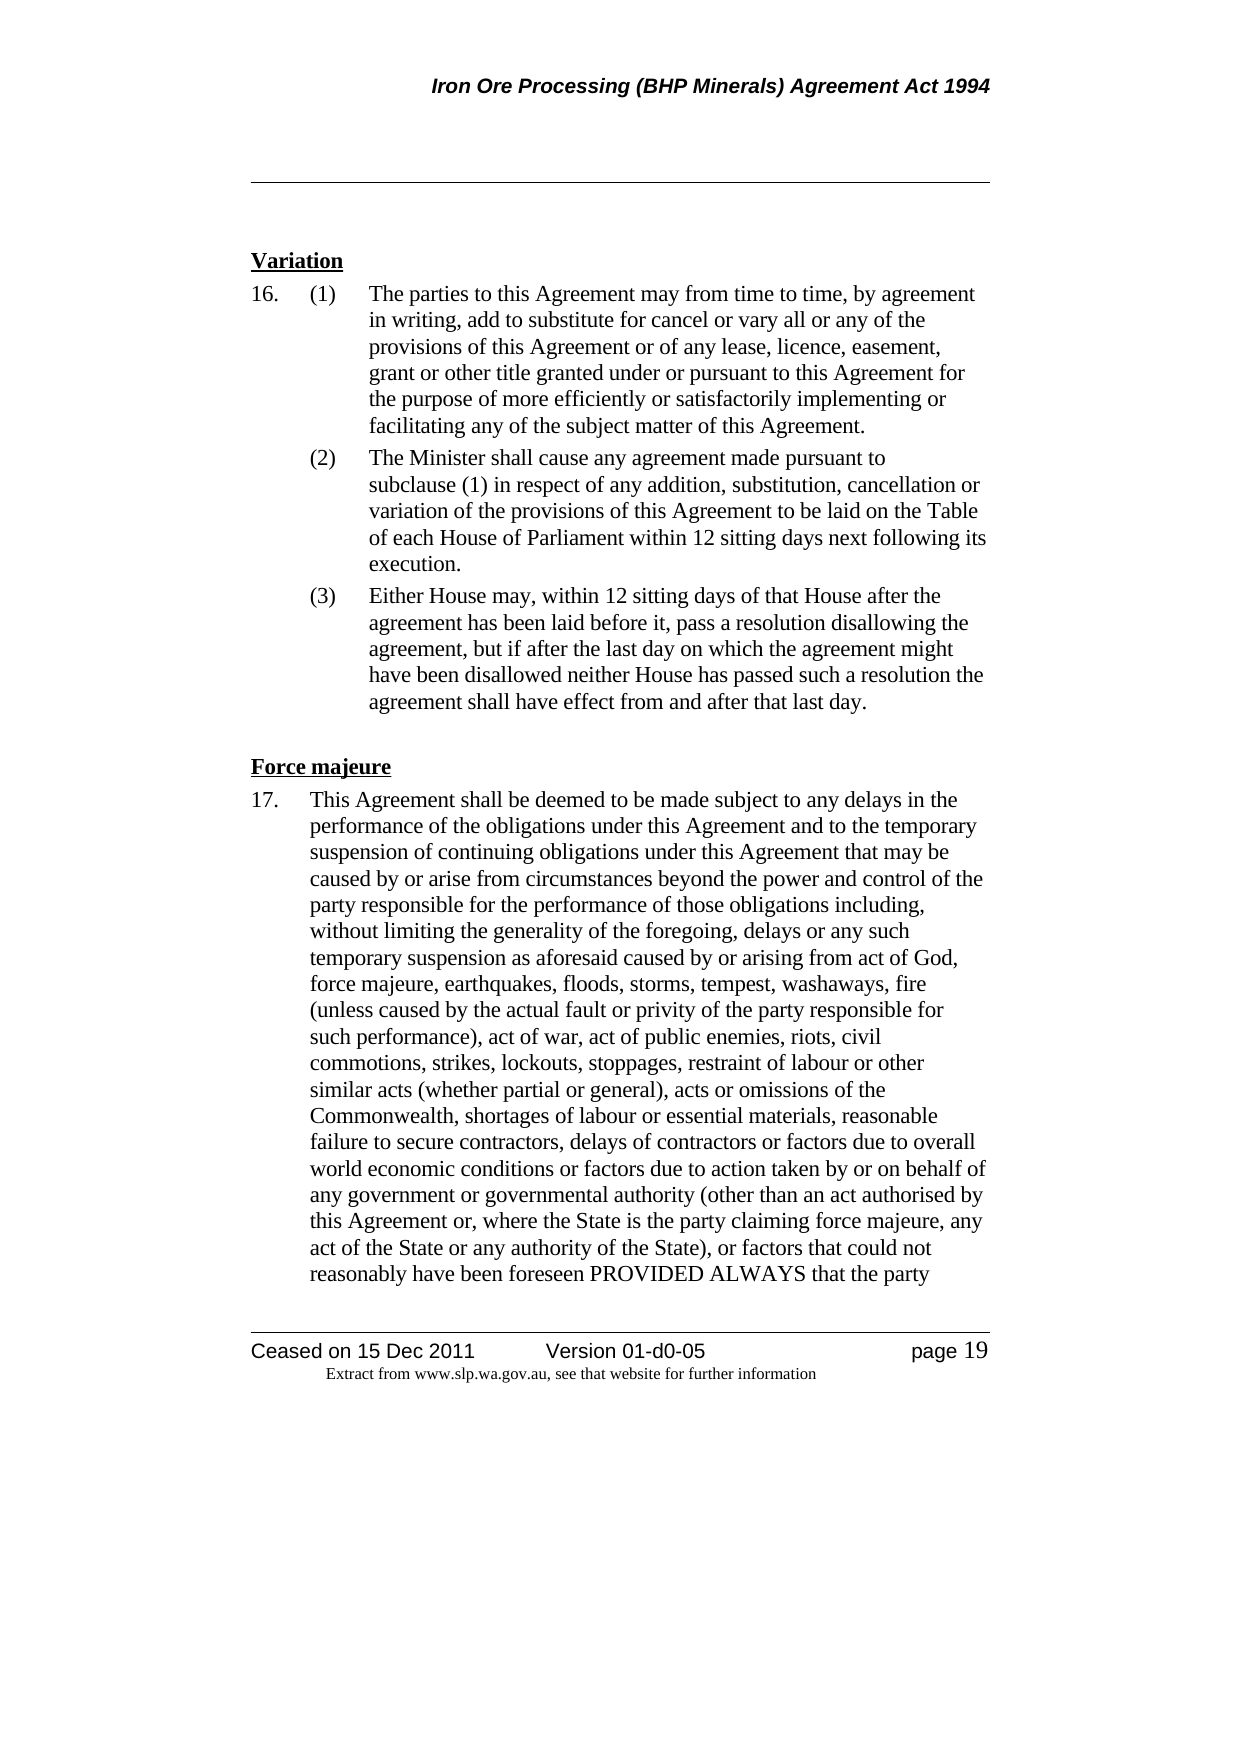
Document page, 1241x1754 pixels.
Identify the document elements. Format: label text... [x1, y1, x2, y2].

text 16. (1) The parties to this Agreement may from time to time, by agreement in writing, add to substitute for cancel or vary all or any of the provisions of this Agreement or of any lease, licence, easement, grant or other title granted under or pursuant to this Agreement for the purpose of more efficiently or satisfactorily implementing or facilitating any of the subject matter of this Agreement. [251, 280, 990, 438]
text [251, 786, 990, 1286]
text (3) Either House may, within 12 sitting days of that House after the agreement has been laid before it, pass a resolution disallowing the agreement, but if after the last day on which the agreement might have been disallowed neither House has passed such a resolution the agreement shall have effect from and after that last day. [251, 582, 990, 714]
text (2) The Minister shall cause any agreement made pursuant to subclause (1) in respect of any addition, substitution, cancellation or variation of the provisions of this Agreement to be laid on the Table of each House of Parliament within 12 sitting days next following its execution. [251, 444, 990, 576]
text Force majeure [251, 753, 990, 779]
text Variation [251, 247, 990, 274]
